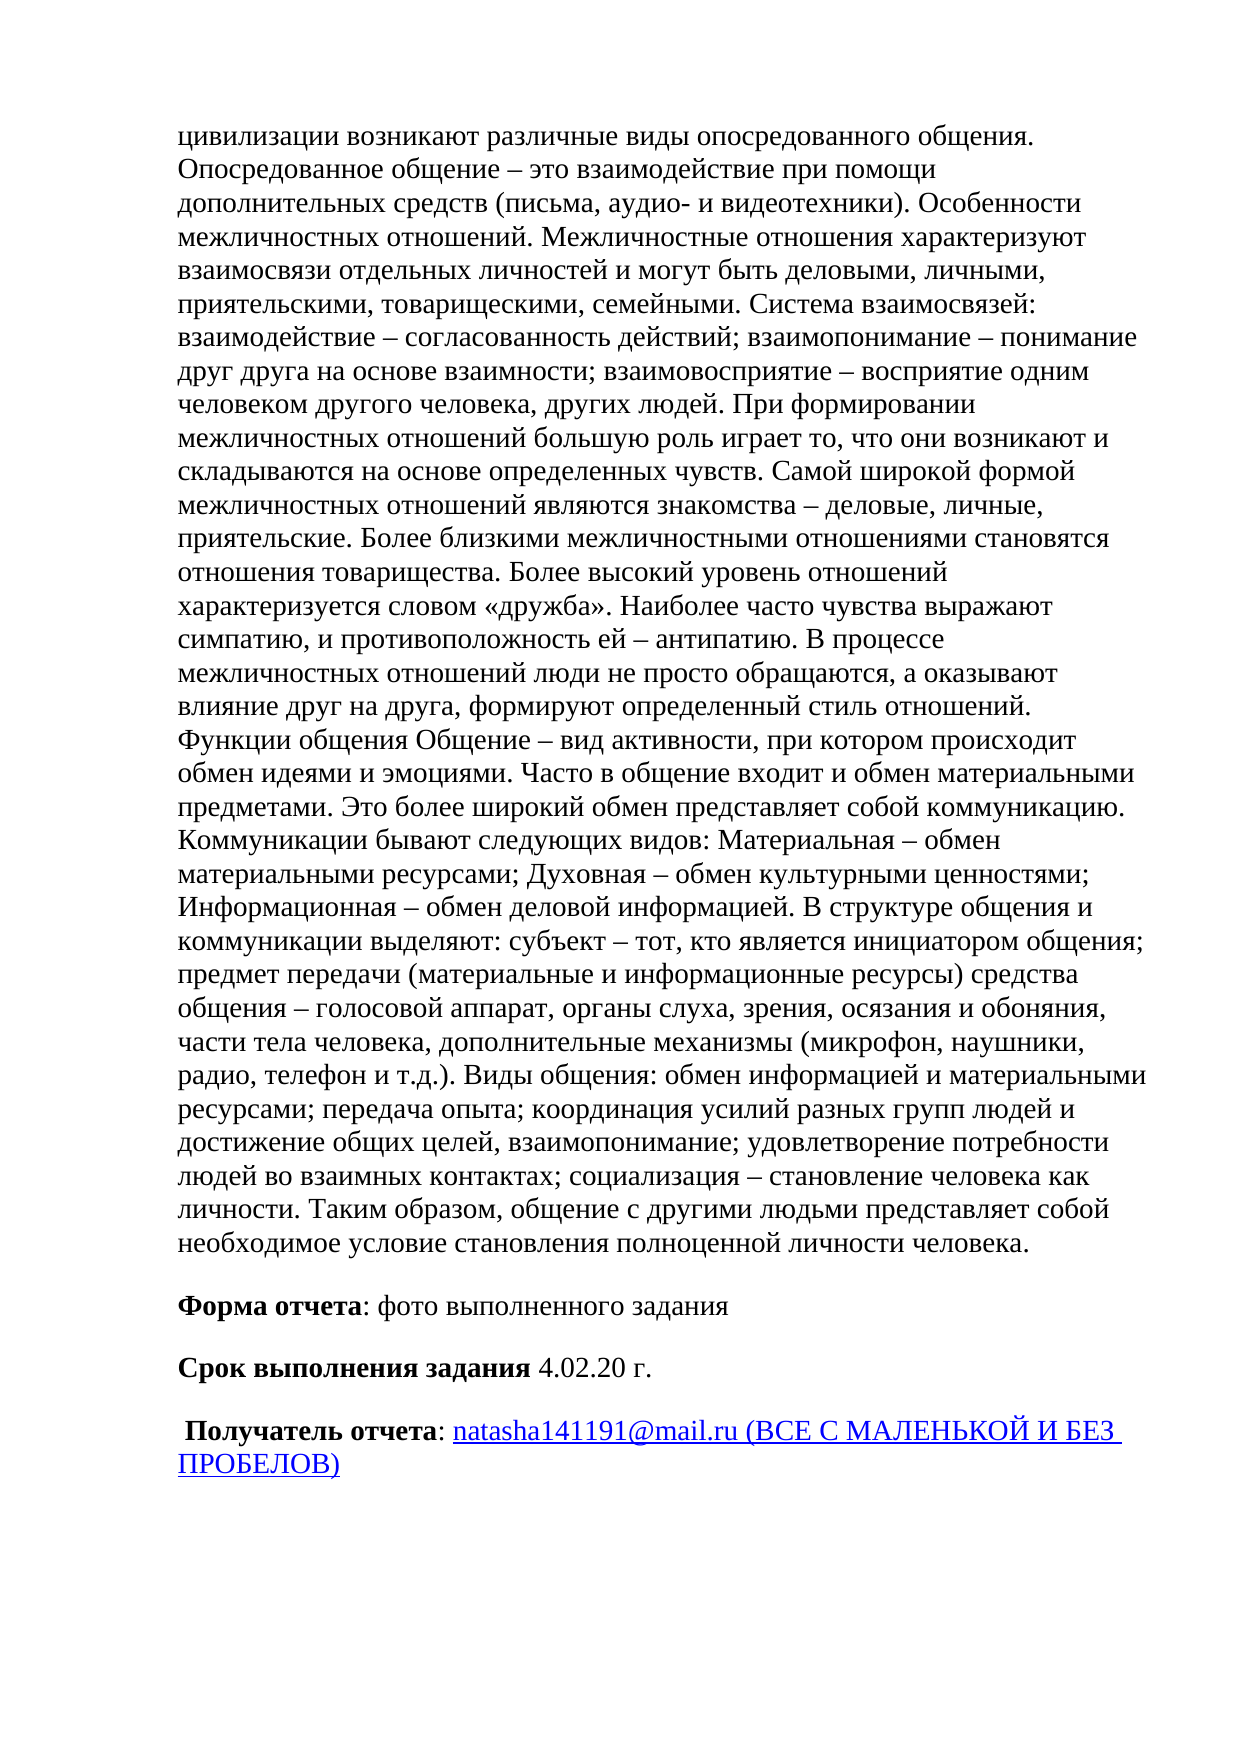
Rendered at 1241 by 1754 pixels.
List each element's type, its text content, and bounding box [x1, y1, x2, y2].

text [177, 118, 1152, 1258]
text Получатель отчета: natasha141191@mail.ru (ВСЕ С МАЛЕНЬКОЙ И БЕЗ ПРОБЕЛОВ) [177, 1413, 1152, 1480]
text Форма отчета: фото выполненного задания [177, 1288, 1120, 1321]
text Срок выполнения задания 4.02.20 г. [177, 1350, 1152, 1384]
